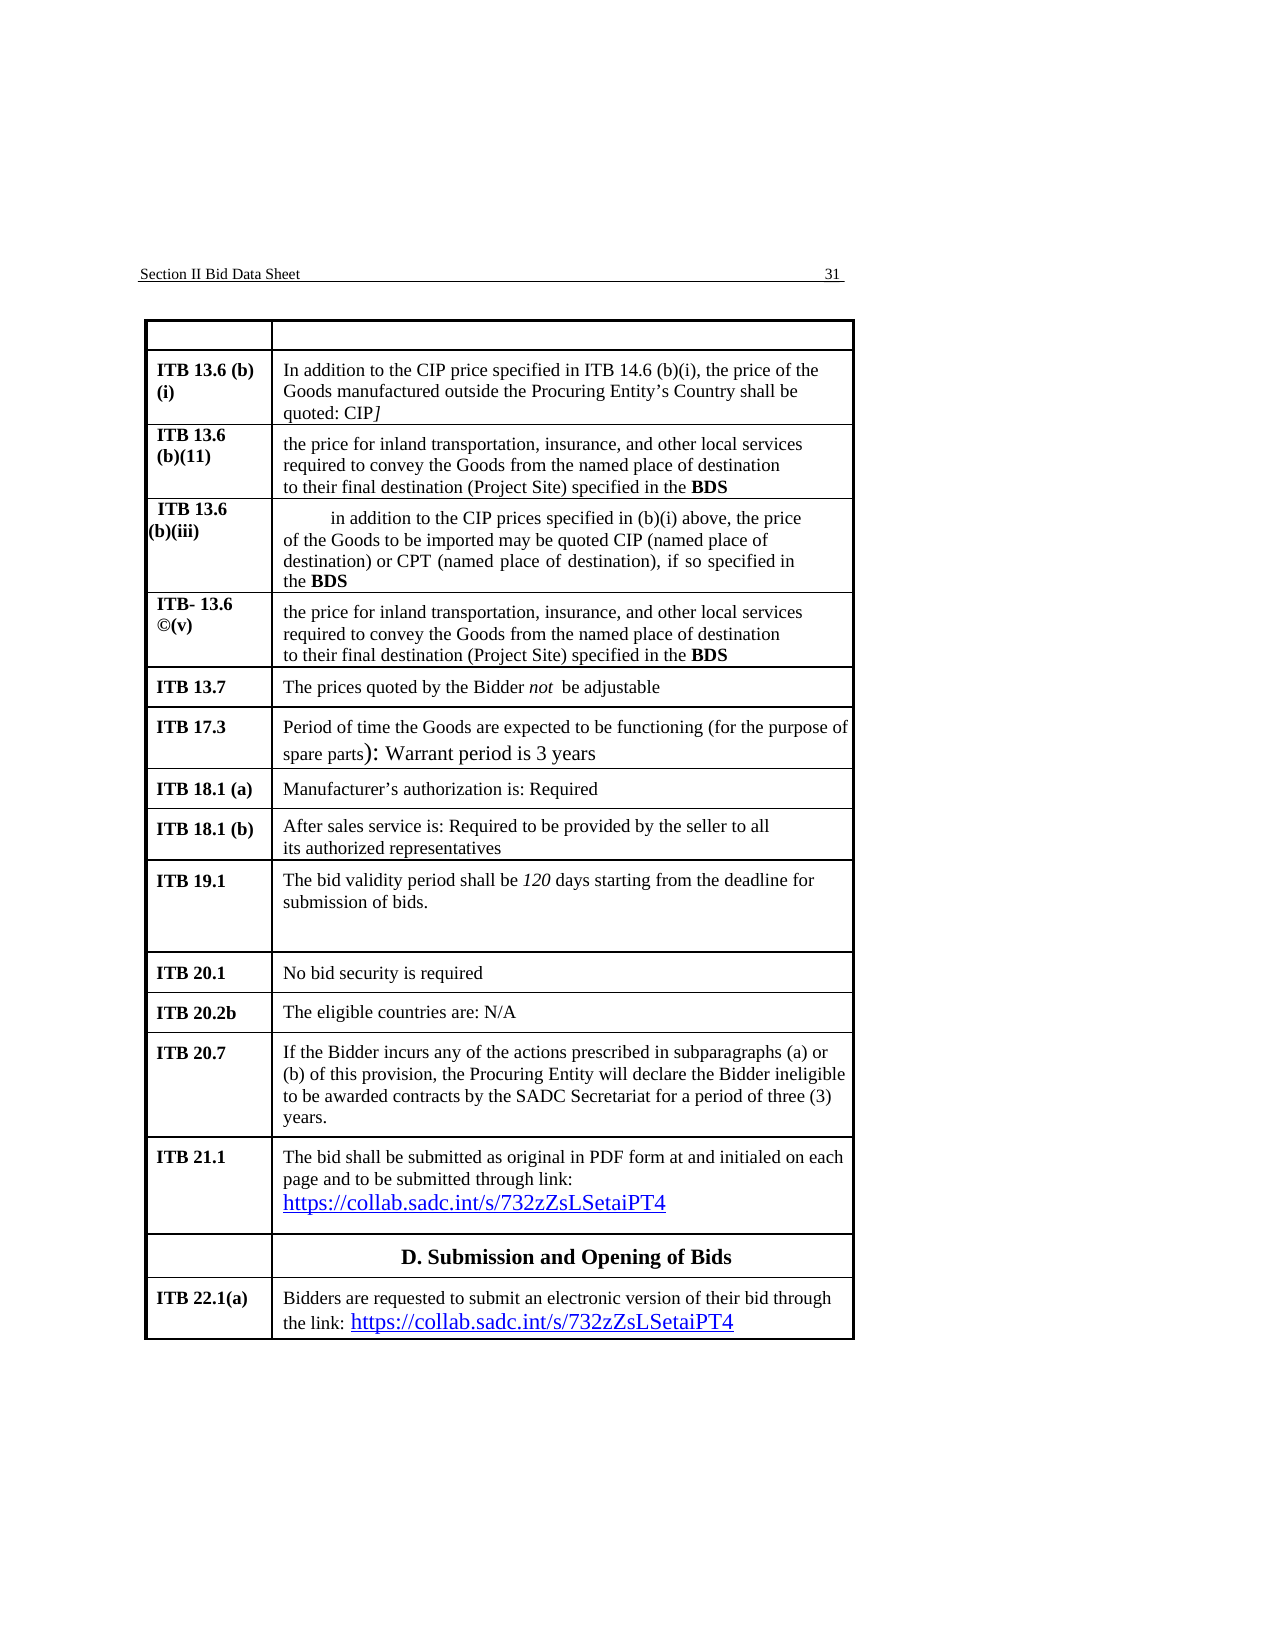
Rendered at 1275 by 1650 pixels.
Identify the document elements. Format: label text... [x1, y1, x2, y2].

table_cell ITB 13.6 (b)(11) [148, 425, 271, 498]
table_cell The eligible countries are: N/A [273, 993, 852, 1031]
table_cell ITB 13.6 (b) (i) [148, 351, 271, 424]
table_cell ITB 20.7 [148, 1033, 271, 1136]
table_cell ITB 20.2b [148, 993, 271, 1031]
table_cell ITB 18.1 (b) [148, 809, 271, 859]
table_cell ITB 17.3 [148, 708, 271, 767]
table_cell In addition to the CIP price specified in ITB 14.6 (b)(i), the price of the Goods manufactured outside the Procuring Entity’s Country shall be quoted: CIP] [273, 351, 852, 424]
table_cell ITB 13.6 (b)(iii) [148, 499, 271, 592]
table_cell Bidders are requested to submit an electronic version of their bid through the link: https://collab.sadc.int/s/732zZsLSetaiPT4 [273, 1278, 852, 1338]
table_cell the price for inland transportation, insurance, and other local services required to convey the Goods from the named place of destination to their final destination (Project Site) specified in the BDS [273, 593, 852, 666]
table_cell ITB 20.1 [148, 953, 271, 991]
table_cell Manufacturer’s authorization is: Required [273, 769, 852, 807]
table_cell ITB 22.1(a) [148, 1278, 271, 1338]
table_cell The bid shall be submitted as original in PDF form at and initialed on each page and to be submitted through link: https://collab.sadc.int/s/732zZsLSetaiPT4 [273, 1138, 852, 1233]
table_cell ITB 18.1 (a) [148, 769, 271, 807]
table_header [148, 322, 271, 349]
table_cell in addition to the CIP prices specified in (b)(i) above, the price of the Goods to be imported may be quoted CIP (named place of destination) or CPT (named place of destination), if so specified in the BDS [273, 499, 852, 592]
table_cell the price for inland transportation, insurance, and other local services required to convey the Goods from the named place of destination to their final destination (Project Site) specified in the BDS [273, 425, 852, 498]
table_cell Period of time the Goods are expected to be functioning (for the purpose of spare parts): Warrant period is 3 years [273, 708, 852, 767]
table_cell If the Bidder incurs any of the actions prescribed in subparagraphs (a) or (b) of this provision, the Procuring Entity will declare the Bidder ineligible to be awarded contracts by the SADC Secretariat for a period of three (3) years. [273, 1033, 852, 1136]
table_cell The prices quoted by the Bidder not be adjustable [273, 668, 852, 706]
table_cell [148, 1235, 271, 1277]
table_cell D. Submission and Opening of Bids [273, 1235, 852, 1277]
table_cell ITB 19.1 [148, 861, 271, 951]
table_cell ITB 13.7 [148, 668, 271, 706]
table_header [273, 322, 852, 349]
table_cell No bid security is required [273, 953, 852, 991]
table_cell ITB- 13.6 ©(v) [148, 593, 271, 666]
table_cell After sales service is: Required to be provided by the seller to all its authorized representatives [273, 809, 852, 859]
table_cell ITB 21.1 [148, 1138, 271, 1233]
table_cell The bid validity period shall be 120 days starting from the deadline for submission of bids. [273, 861, 852, 951]
